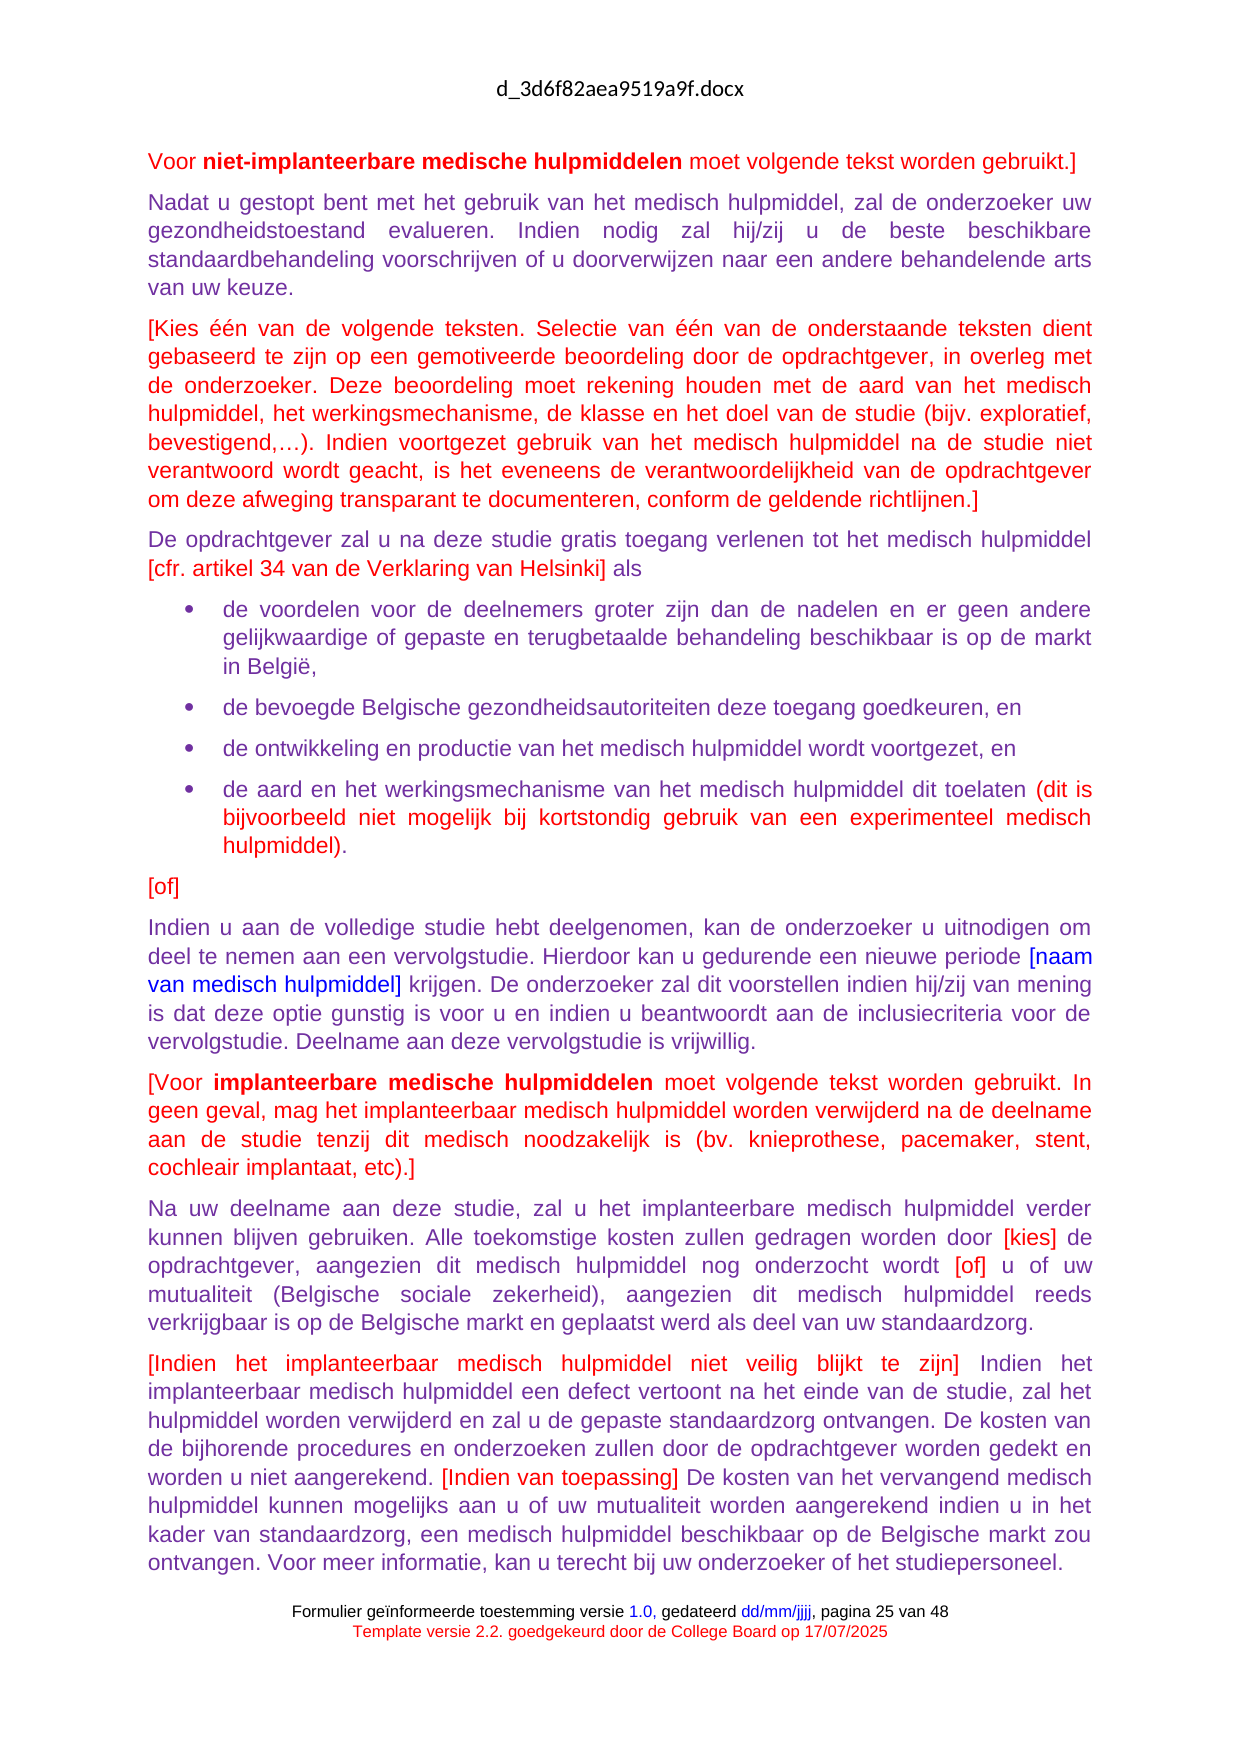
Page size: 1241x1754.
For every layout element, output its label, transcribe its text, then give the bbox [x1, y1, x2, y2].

text [of] [148, 873, 1092, 900]
text Voor niet-implanteerbare medische hulpmiddelen moet volgende tekst worden gebruikt.] [148, 148, 1092, 174]
text De opdrachtgever zal u na deze studie gratis toegang verlenen tot het medisch hulpmiddel [cfr. artikel 34 van de Verklaring van Helsinki] als [148, 526, 1092, 581]
text Indien u aan de volledige studie hebt deelgenomen, kan de onderzoeker u uitnodigen om deel te nemen aan een vervolgstudie. Hierdoor kan u gedurende een nieuwe periode [naam van medisch hulpmiddel] krijgen. De onderzoeker zal dit voorstellen indien hij/zij van mening is dat deze optie gunstig is voor u en indien u beantwoordt aan de inclusiecriteria voor de vervolgstudie. Deelname aan deze vervolgstudie is vrijwillig. [148, 914, 1092, 1054]
text Na uw deelname aan deze studie, zal u het implanteerbare medisch hulpmiddel verder kunnen blijven gebruiken. Alle toekomstige kosten zullen gedragen worden door [kies] de opdrachtgever, aangezien dit medisch hulpmiddel nog onderzocht wordt [of] u of uw mutualiteit (Belgische sociale zekerheid), aangezien dit medisch hulpmiddel reeds verkrijgbaar is op de Belgische markt en geplaatst werd als deel van uw standaardzorg. [148, 1195, 1092, 1335]
list de ontwikkeling en productie van het medisch hulpmiddel wordt voortgezet, en [185, 734, 1092, 761]
list de bevoegde Belgische gezondheidsautoriteiten deze toegang goedkeuren, en [185, 694, 1092, 720]
list de voordelen voor de deelnemers groter zijn dan de nadelen en er geen andere gelijkwaardige of gepaste en terugbetaalde behandeling beschikbaar is op de markt in België, [185, 596, 1092, 679]
text [Kies één van de volgende teksten. Selectie van één van de onderstaande teksten dient gebaseerd te zijn op een gemotiveerde beoordeling door de opdrachtgever, in overleg met de onderzoeker. Deze beoordeling moet rekening houden met de aard van het medisch hulpmiddel, het werkingsmechanisme, de klasse en het doel van de studie (bijv. exploratief, bevestigend,…). Indien voortgezet gebruik van het medisch hulpmiddel na de studie niet verantwoord wordt geacht, is het eveneens de verantwoordelijkheid van de opdrachtgever om deze afweging transparant te documenteren, conform de geldende richtlijnen.] [148, 315, 1092, 512]
text Nadat u gestopt bent met het gebruik van het medisch hulpmiddel, zal de onderzoeker uw gezondheidstoestand evalueren. Indien nodig zal hij/zij u de beste beschikbare standaardbehandeling voorschrijven of u doorverwijzen naar een andere behandelende arts van uw keuze. [148, 189, 1092, 300]
text [Indien het implanteerbaar medisch hulpmiddel niet veilig blijkt te zijn] Indien het implanteerbaar medisch hulpmiddel een defect vertoont na het einde van de studie, zal het hulpmiddel worden verwijderd en zal u de gepaste standaardzorg ontvangen. De kosten van de bijhorende procedures en onderzoeken zullen door de opdrachtgever worden gedekt en worden u niet aangerekend. [Indien van toepassing] De kosten van het vervangend medisch hulpmiddel kunnen mogelijks aan u of uw mutualiteit worden aangerekend indien u in het kader van standaardzorg, een medisch hulpmiddel beschikbaar op de Belgische markt zou ontvangen. Voor meer informatie, kan u terecht bij uw onderzoeker of het studiepersoneel. [148, 1350, 1092, 1575]
text [Voor implanteerbare medische hulpmiddelen moet volgende tekst worden gebruikt. In geen geval, mag het implanteerbaar medisch hulpmiddel worden verwijderd na de deelname aan de studie tenzij dit medisch noodzakelijk is (bv. knieprothese, pacemaker, stent, cochleair implantaat, etc).] [148, 1069, 1092, 1181]
list de aard en het werkingsmechanisme van het medisch hulpmiddel dit toelaten (dit is bijvoorbeeld niet mogelijk bij kortstondig gebruik van een experimenteel medisch hulpmiddel). [185, 776, 1092, 859]
